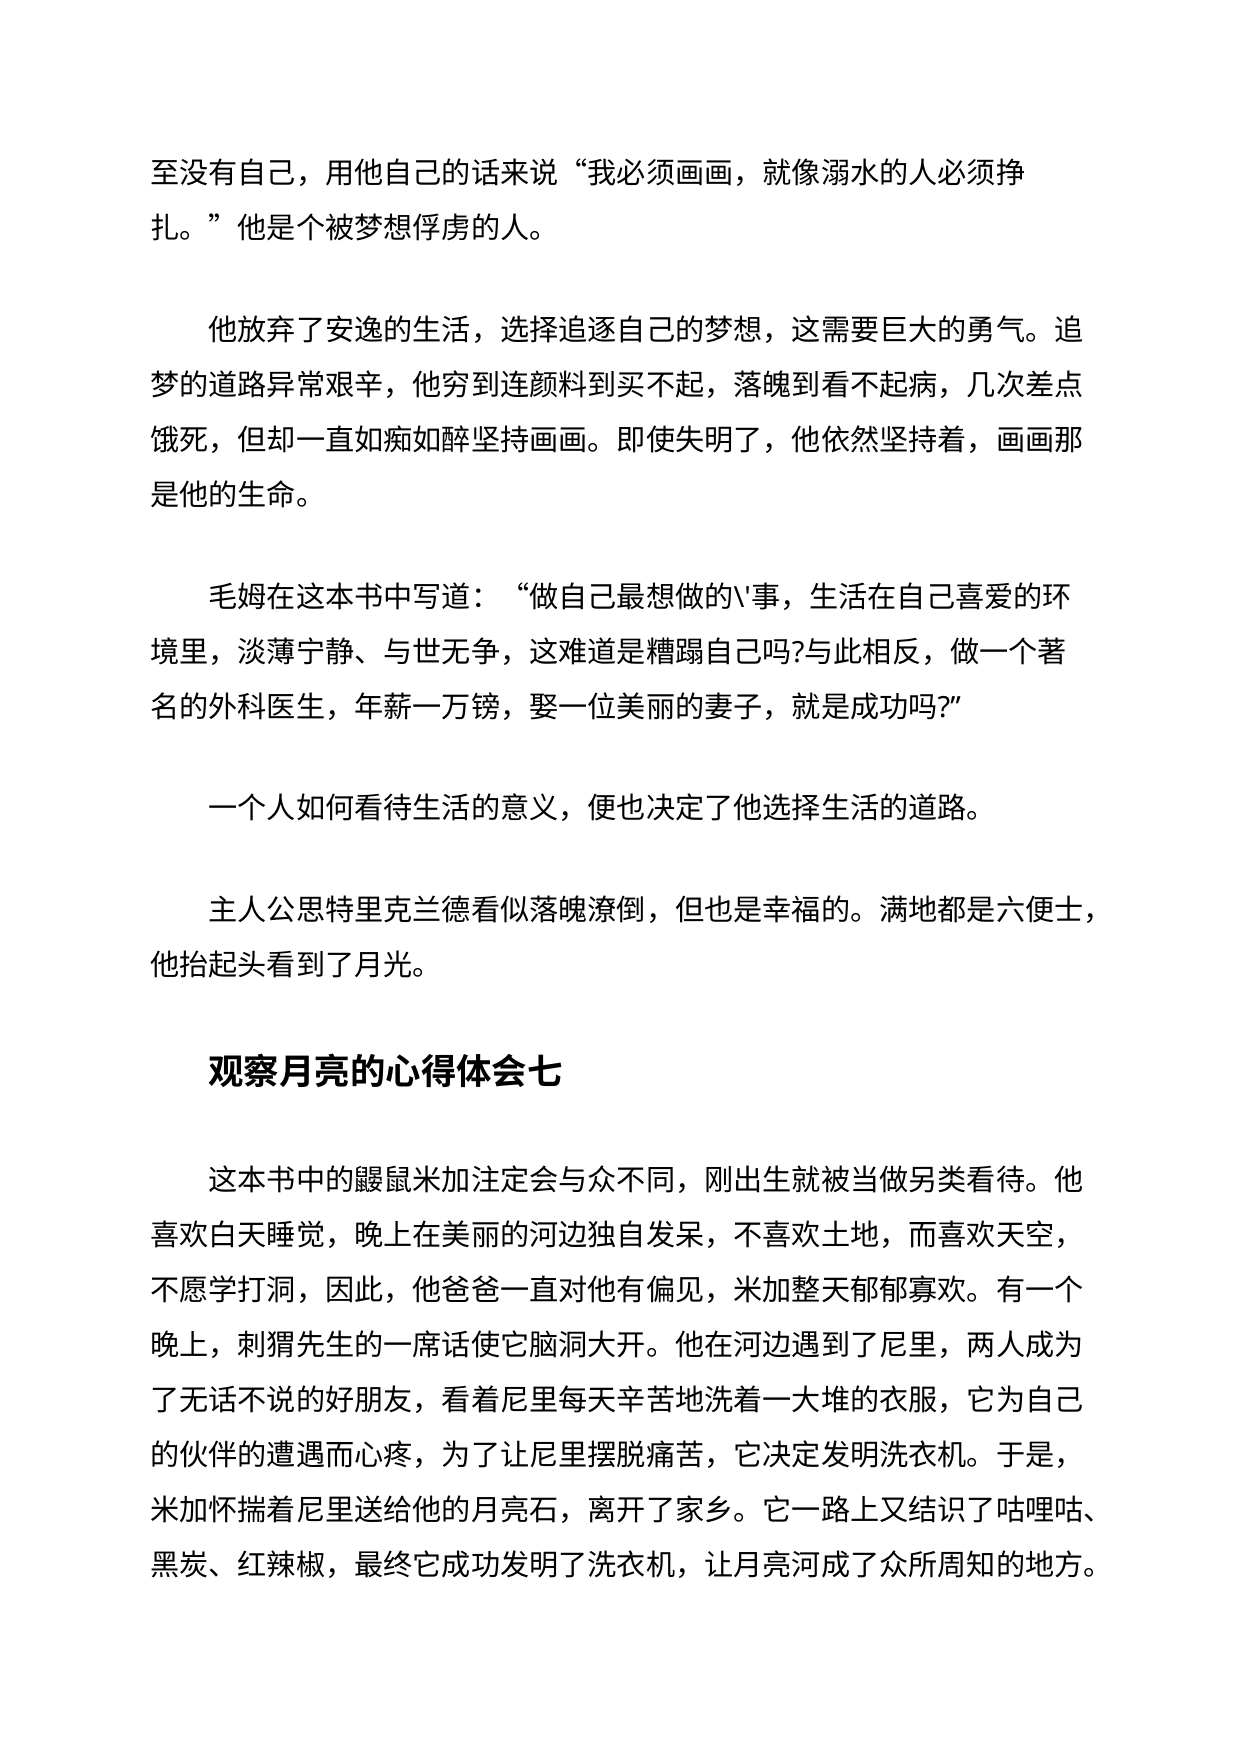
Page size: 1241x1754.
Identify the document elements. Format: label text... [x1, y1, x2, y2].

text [150, 150, 1090, 247]
text 这本书中的鼹鼠米加注定会与众不同，刚出生就被当做另类看待。他喜欢白天睡觉，晚上在美丽的河边独自发呆，不喜欢土地，而喜欢天空，不愿学打洞，因此，他爸爸一直对他有偏见，米加整天郁郁寡欢。有一个晚上，刺猬先生的一席话使它脑洞大开。他在河边遇到了尼里，两人成为了无话不说的好朋友，看着尼里每天辛苦地洗着一大堆的衣服，它为自己的伙伴的遭遇而心疼，为了让尼里摆脱痛苦，它决定发明洗衣机。于是，米加怀揣着尼里送给他的月亮石，离开了家乡。它一路上又结识了咕哩咕、黑炭、红辣椒，最终它成功发明了洗衣机，让月亮河成了众所周知的地方。 [150, 1157, 1090, 1583]
text 他放弃了安逸的生活，选择追逐自己的梦想，这需要巨大的勇气。追梦的道路异常艰辛，他穷到连颜料到买不起，落魄到看不起病，几次差点饿死，但却一直如痴如醉坚持画画。即使失明了，他依然坚持着，画画那是他的生命。 [150, 307, 1090, 514]
text 观察月亮的心得体会七 [150, 1043, 1090, 1095]
text 毛姆在这本书中写道：“做自己最想做的\'事，生活在自己喜爱的环境里，淡薄宁静、与世无争，这难道是糟蹋自己吗?与此相反，做一个著名的外科医生，年薪一万镑，娶一位美丽的妻子，就是成功吗?” [150, 573, 1090, 726]
text 主人公思特里克兰德看似落魄潦倒，但也是幸福的。满地都是六便士，他抬起头看到了月光。 [150, 887, 1090, 984]
text 一个人如何看待生活的意义，便也决定了他选择生活的道路。 [150, 785, 1090, 827]
